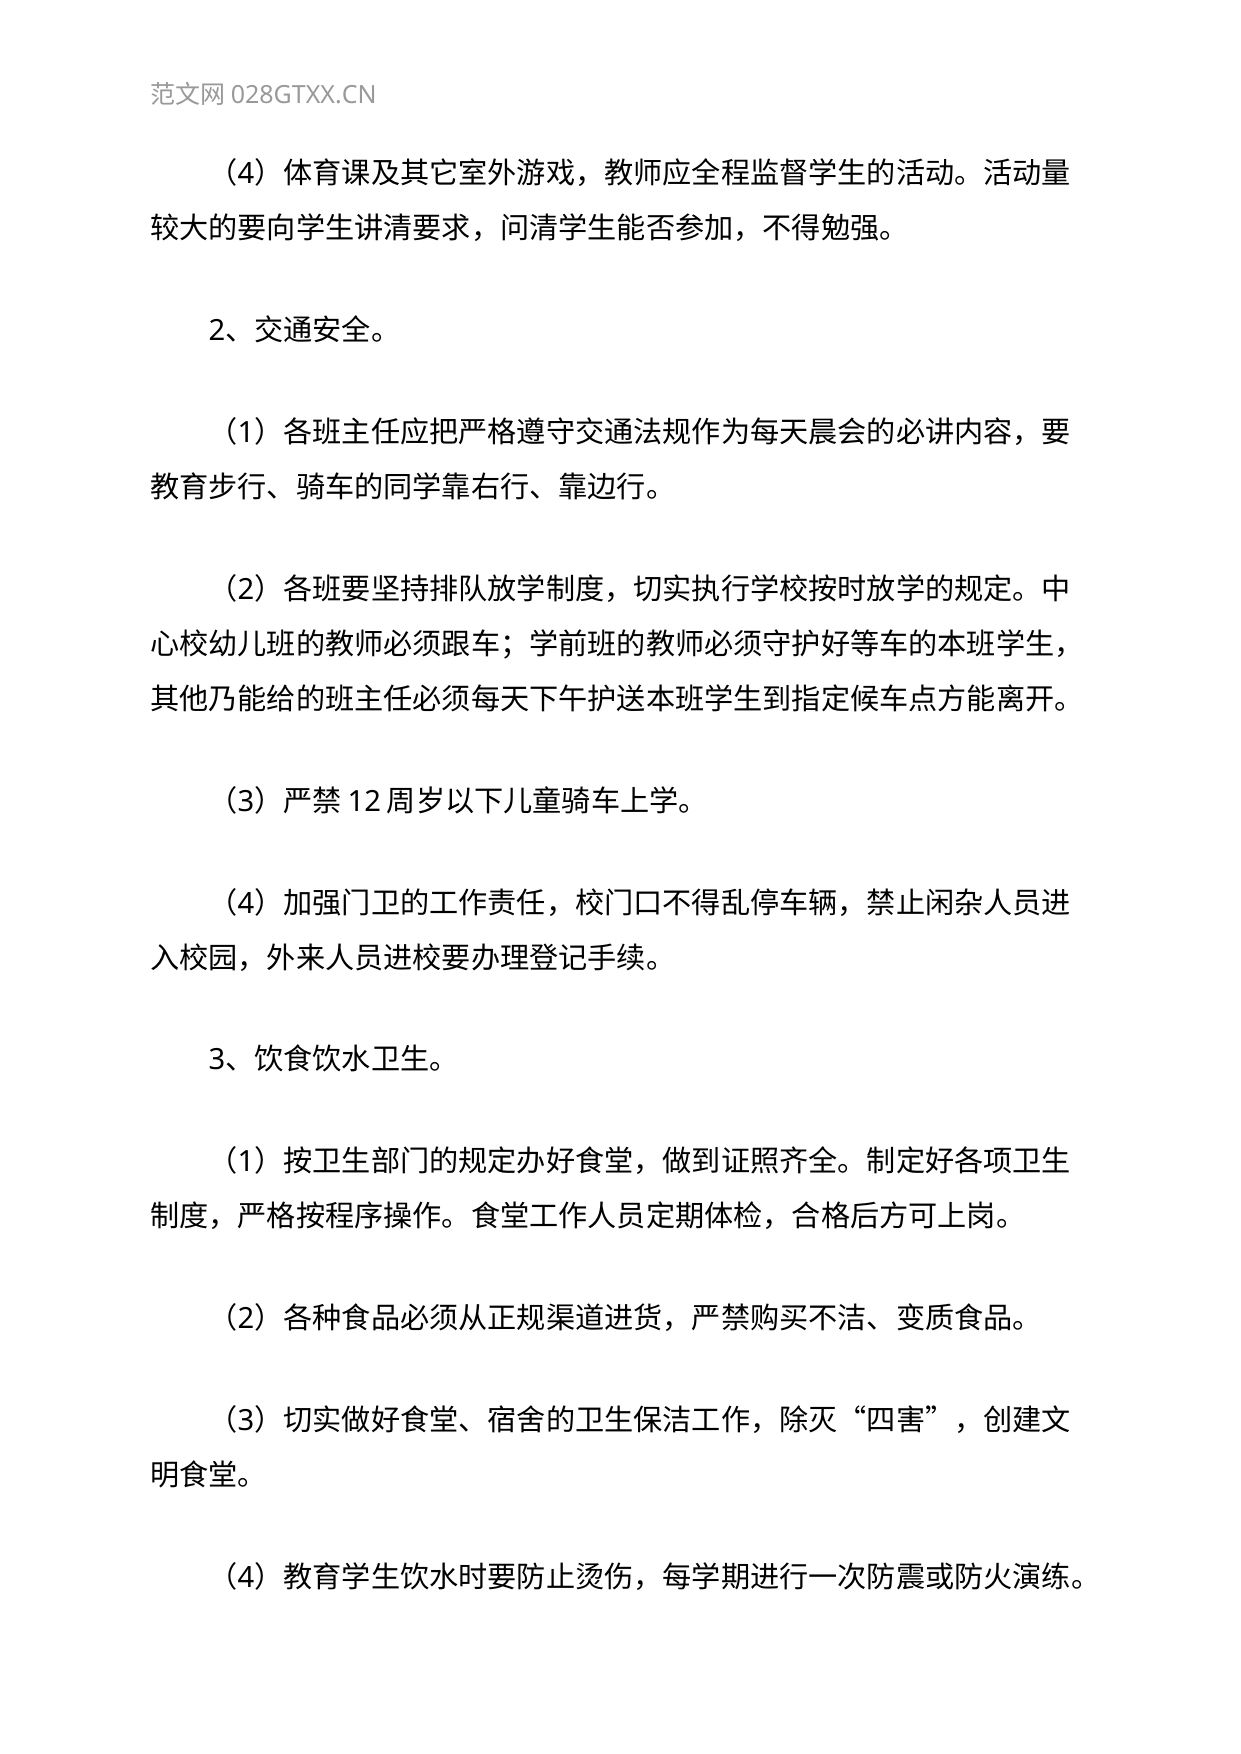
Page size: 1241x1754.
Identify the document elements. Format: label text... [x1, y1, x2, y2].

text （4）加强门卫的工作责任，校门口不得乱停车辆，禁止闲杂人员进入校园，外来人员进校要办理登记手续。 [150, 879, 1090, 976]
text （3）严禁12周岁以下儿童骑车上学。 [150, 777, 1090, 819]
text （3）切实做好食堂、宿舍的卫生保洁工作，除灭“四害”，创建文明食堂。 [150, 1397, 1090, 1494]
text （2）各种食品必须从正规渠道进货，严禁购买不洁、变质食品。 [150, 1295, 1090, 1337]
text 2、交通安全。 [150, 307, 1090, 349]
text 3、饮食饮水卫生。 [150, 1036, 1090, 1078]
text （1）按卫生部门的规定办好食堂，做到证照齐全。制定好各项卫生制度，严格按程序操作。食堂工作人员定期体检，合格后方可上岗。 [150, 1138, 1090, 1235]
text （1）各班主任应把严格遵守交通法规作为每天晨会的必讲内容，要教育步行、骑车的同学靠右行、靠边行。 [150, 409, 1090, 506]
text （4）体育课及其它室外游戏，教师应全程监督学生的活动。活动量较大的要向学生讲清要求，问清学生能否参加，不得勉强。 [150, 150, 1090, 247]
text （4）教育学生饮水时要防止烫伤，每学期进行一次防震或防火演练。 [150, 1553, 1090, 1596]
text （2）各班要坚持排队放学制度，切实执行学校按时放学的规定。中心校幼儿班的教师必须跟车；学前班的教师必须守护好等车的本班学生，其他乃能给的班主任必须每天下午护送本班学生到指定候车点方能离开。 [150, 566, 1090, 718]
